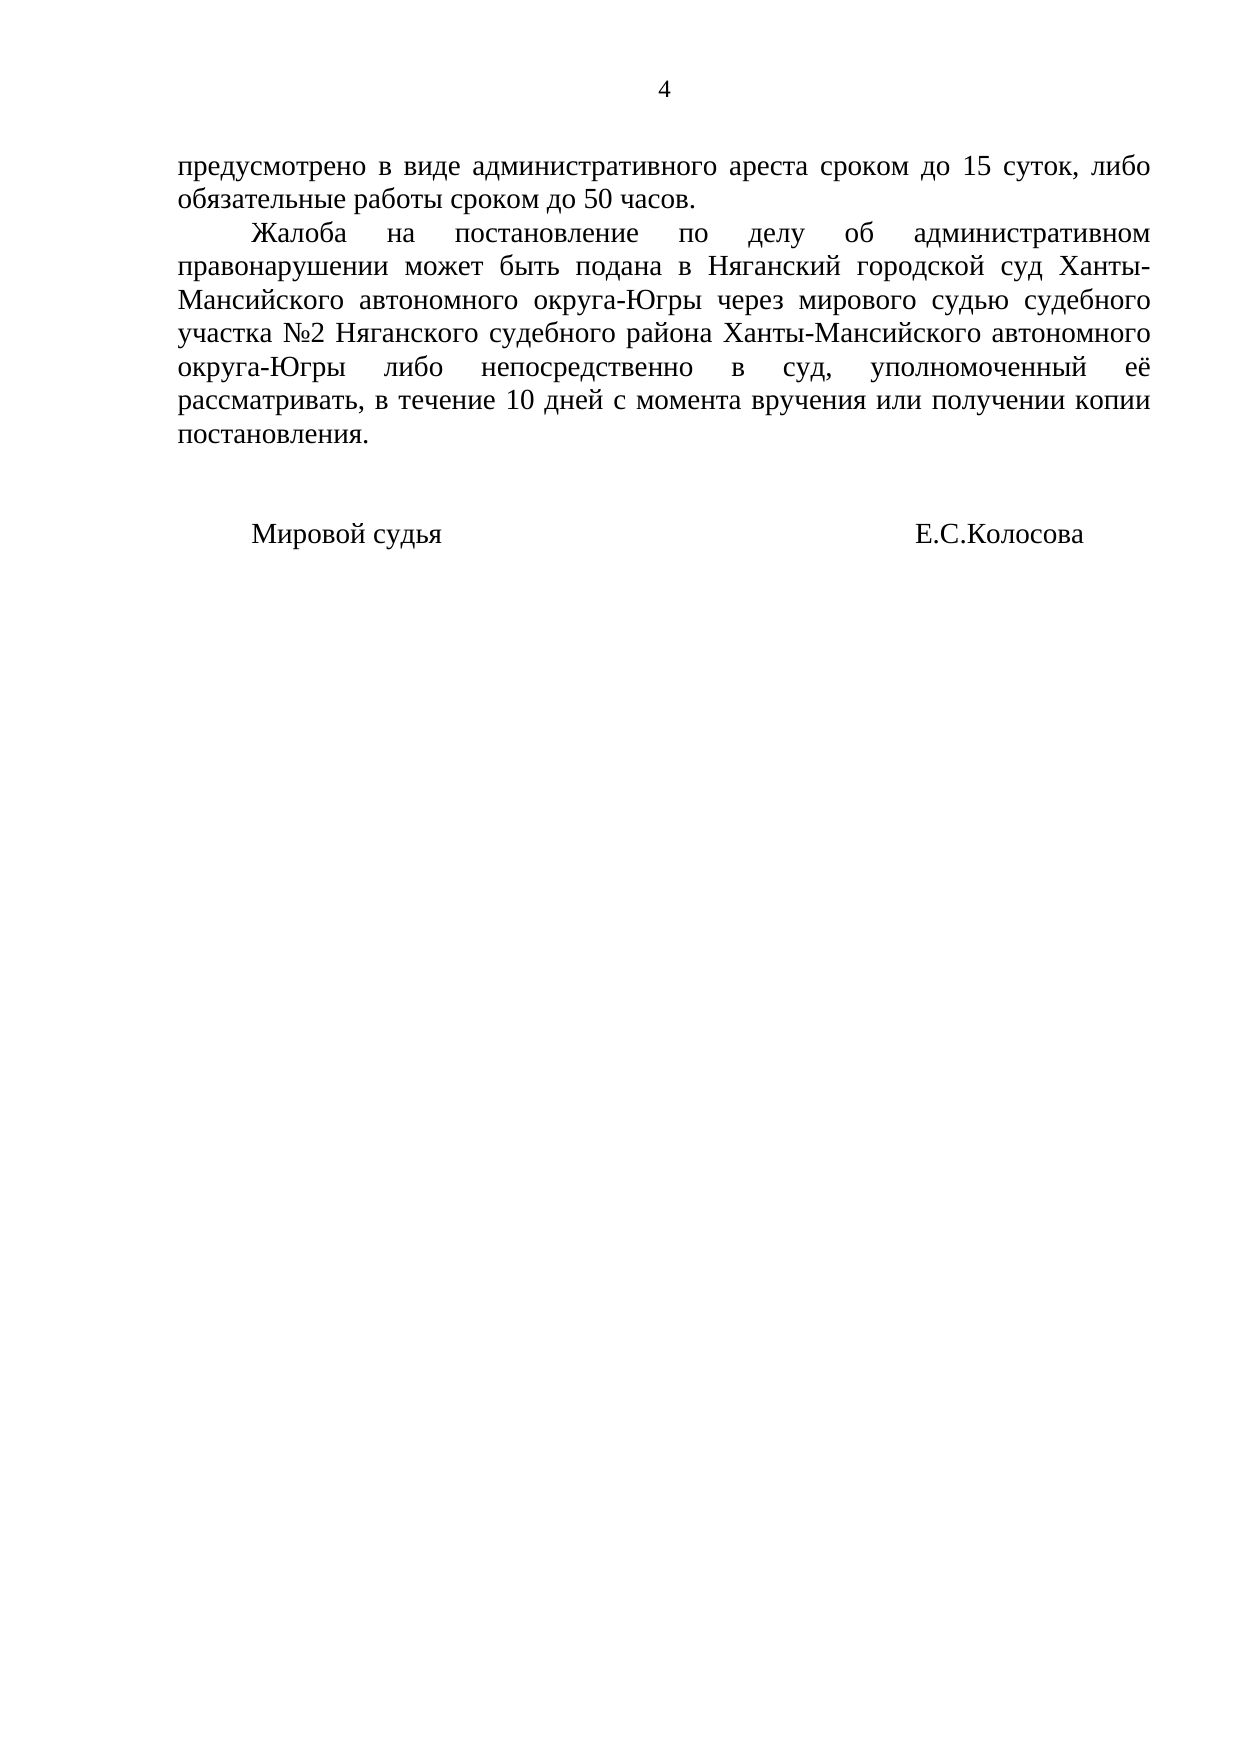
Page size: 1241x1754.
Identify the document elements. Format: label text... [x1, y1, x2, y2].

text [177, 148, 1152, 215]
text Мировой судья Е.С.Колосова [177, 517, 1152, 550]
text Жалоба на постановление по делу об административном правонарушении может быть подана в Няганский городской суд Ханты-Мансийского автономного округа-Югры через мирового судью судебного участка №2 Няганского судебного района Ханты-Мансийского автономного округа-Югры либо непосредственно в суд, уполномоченный её рассматривать, в течение 10 дней с момента вручения или получении копии постановления. [177, 215, 1152, 449]
